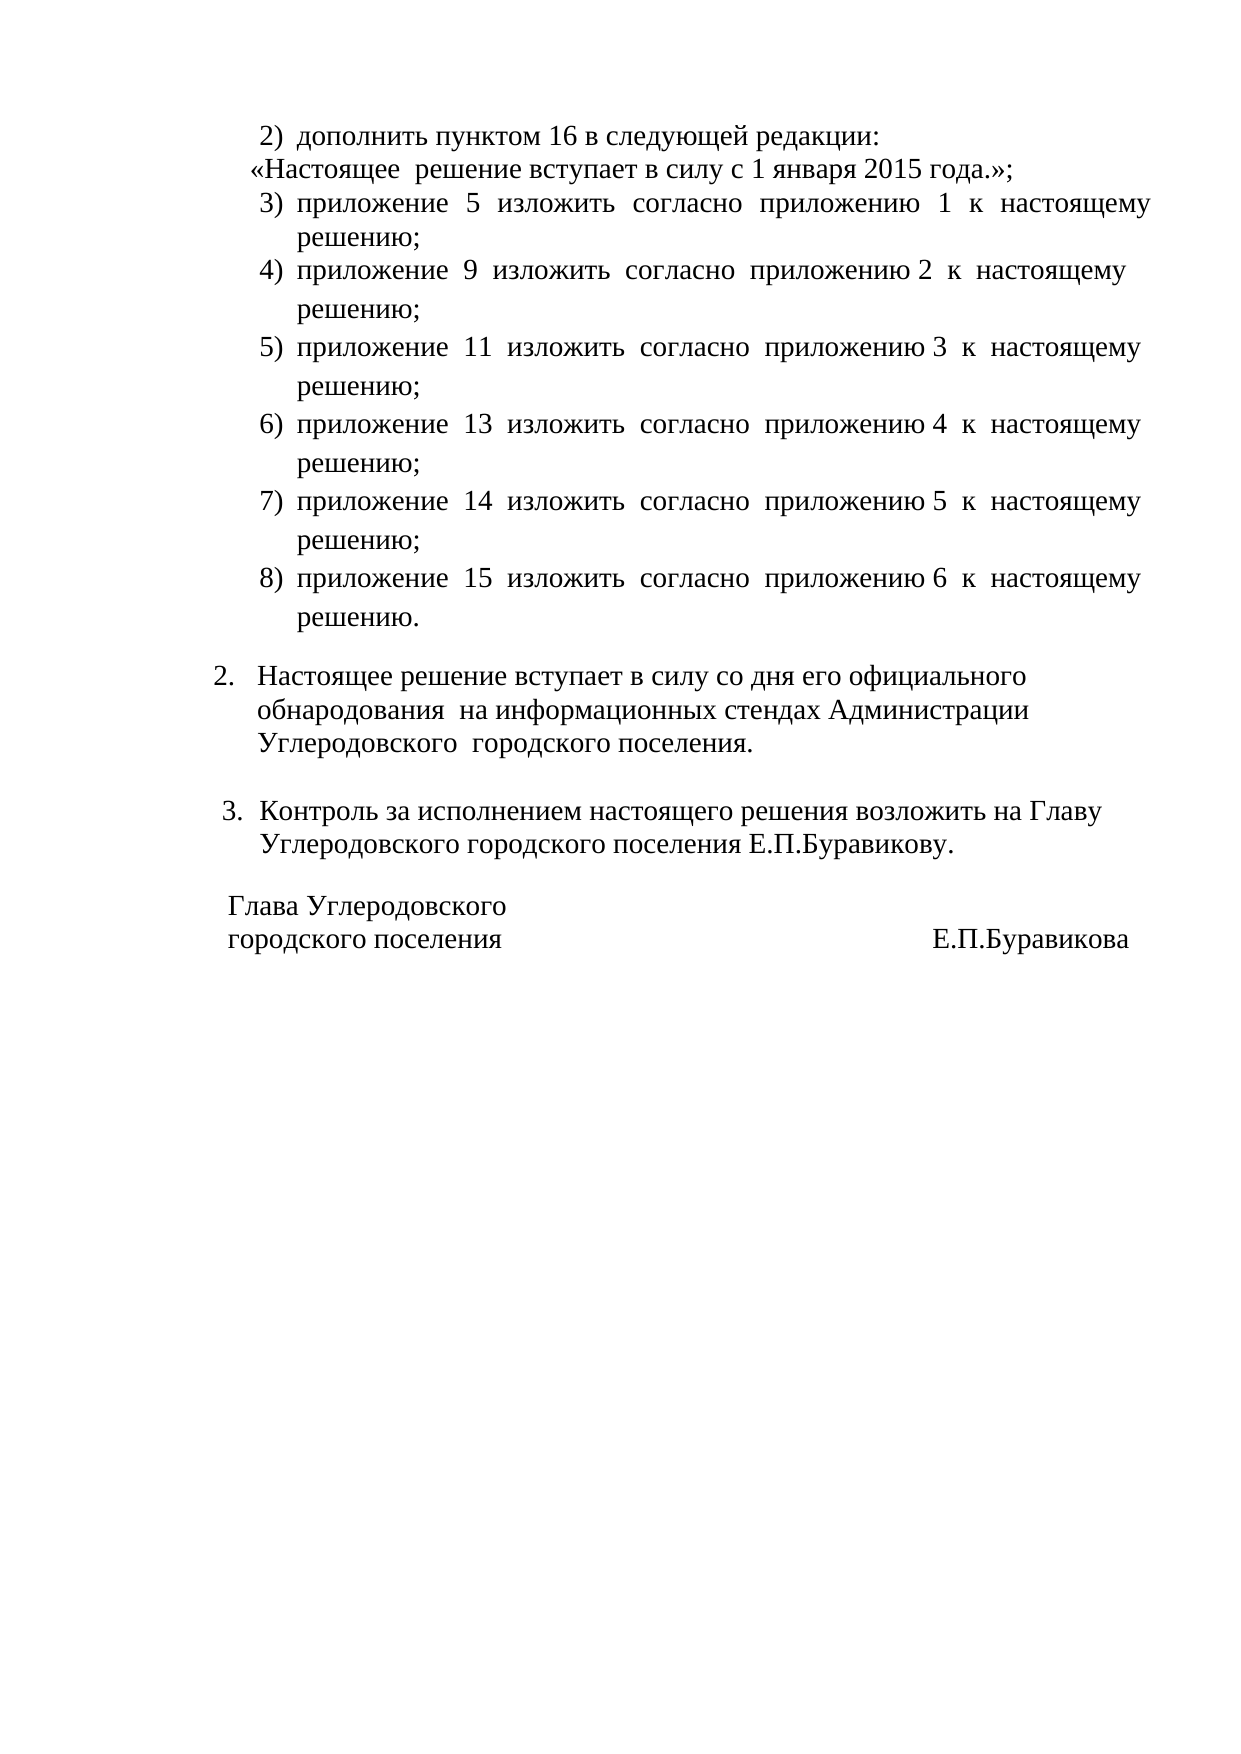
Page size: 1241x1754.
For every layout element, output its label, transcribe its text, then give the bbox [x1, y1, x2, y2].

list дополнить пунктом 16 в следующей редакции: [259, 118, 1152, 152]
list приложение 13 изложить согласно приложению 4 к настоящему решению; [259, 406, 1152, 478]
list Контроль за исполнением настоящего решения возложить на Главу [222, 793, 1152, 826]
list приложение 5 изложить согласно приложению 1 к настоящему решению; [259, 185, 1152, 252]
text городского поселения Е.П.Буравикова [133, 921, 1152, 955]
list Углеродовского городского поселения Е.П.Буравикову. [259, 826, 1152, 860]
list приложение 14 изложить согласно приложению 5 к настоящему решению; [259, 483, 1152, 556]
list приложение 15 изложить согласно приложению 6 к настоящему решению. [259, 561, 1152, 633]
text Углеродовского городского поселения. [133, 726, 1152, 759]
text 2. Настоящее решение вступает в силу со дня его официального [133, 658, 1152, 692]
text обнародования на информационных стендах Администрации [133, 692, 1152, 726]
list приложение 11 изложить согласно приложению 3 к настоящему решению; [259, 329, 1152, 401]
list приложение 9 изложить согласно приложению 2 к настоящему решению; [259, 252, 1152, 324]
text Глава Углеродовского [133, 888, 1152, 921]
text «Настоящее решение вступает в силу с 1 января 2015 года.»; [133, 152, 1152, 185]
